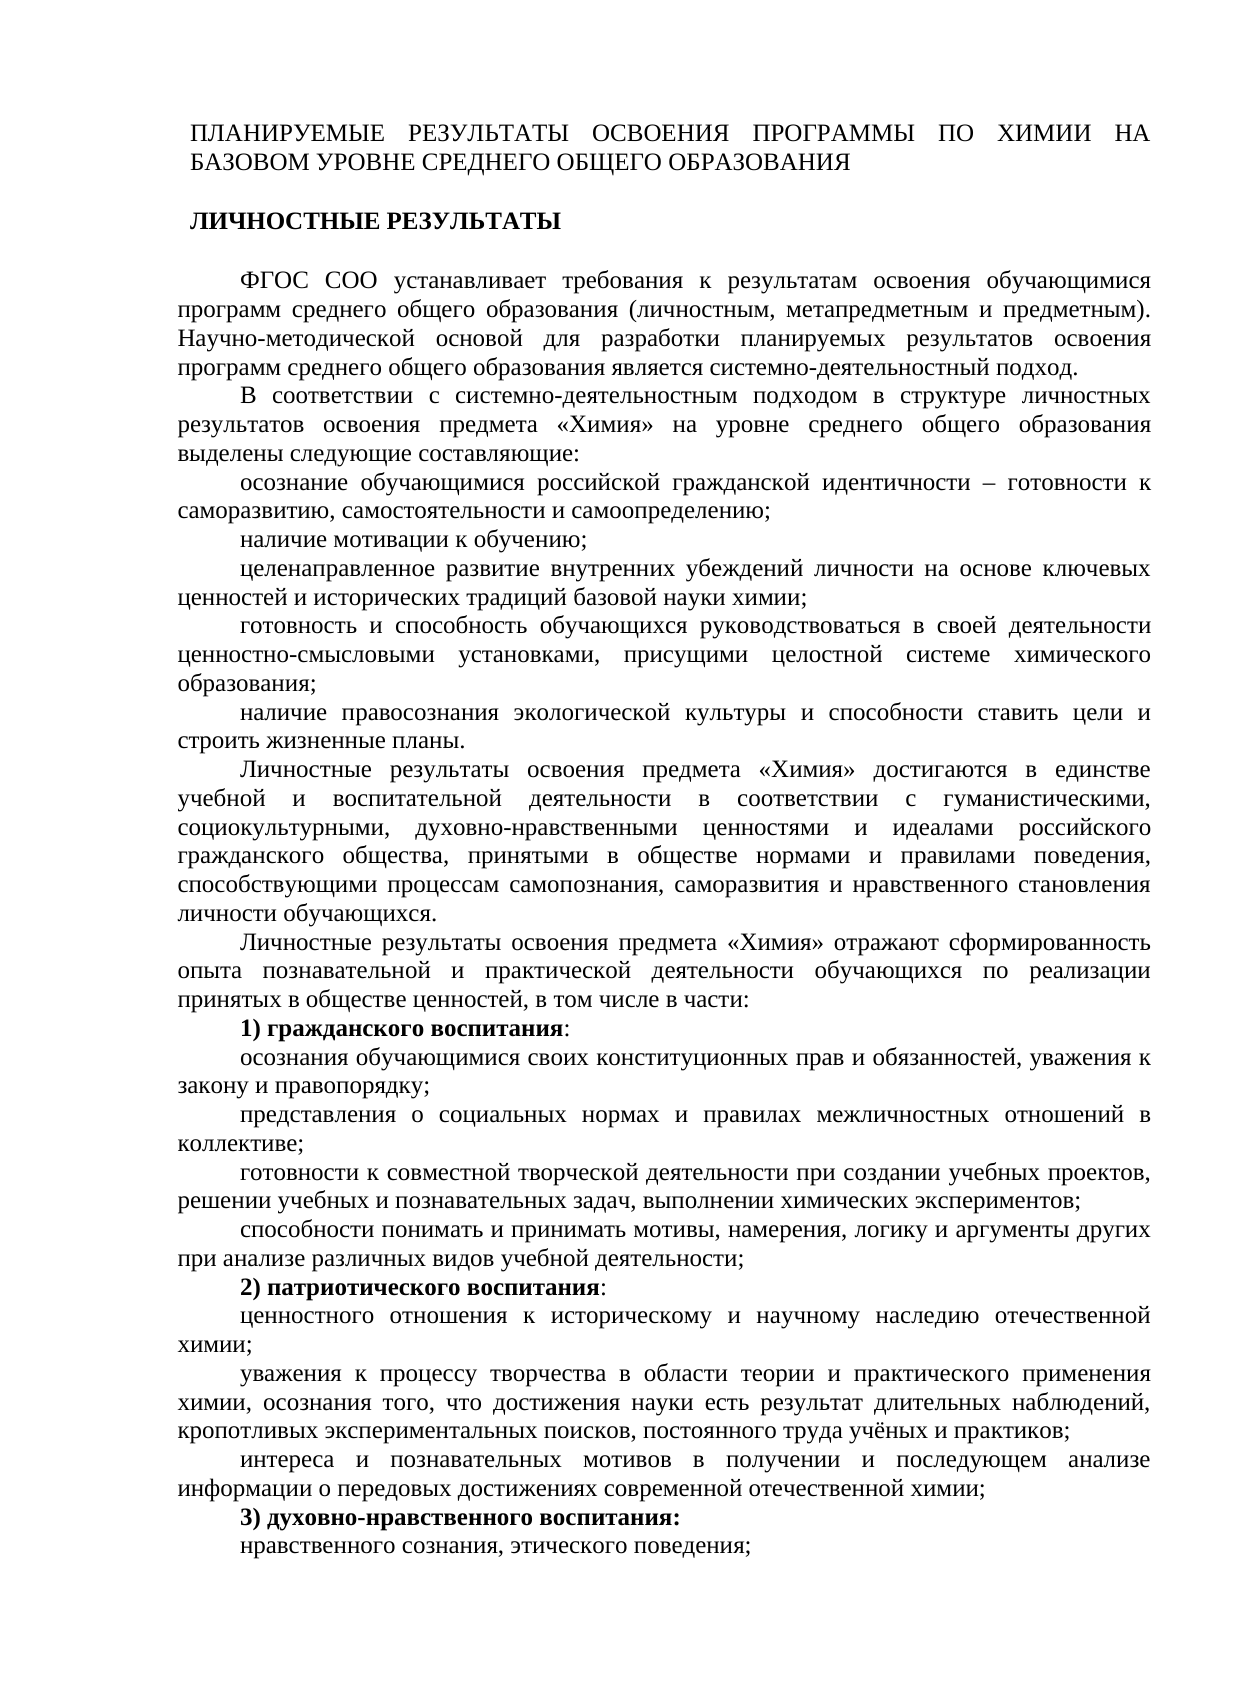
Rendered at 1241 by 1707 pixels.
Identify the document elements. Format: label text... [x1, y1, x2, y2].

text ЛИЧНОСТНЫЕ РЕЗУЛЬТАТЫ [190, 206, 1152, 235]
text готовности к совместной творческой деятельности при создании учебных проектов, решении учебных и познавательных задач, выполнении химических экспериментов; [177, 1157, 1152, 1214]
text способности понимать и принимать мотивы, намерения, логику и аргументы других при анализе различных видов учебной деятельности; [177, 1214, 1152, 1272]
text интереса и познавательных мотивов в получении и последующем анализе информации о передовых достижениях современной отечественной химии; [177, 1444, 1152, 1502]
text готовность и способность обучающихся руководствоваться в своей деятельности ценностно-смысловыми установками, присущими целостной системе химического образования; [177, 610, 1152, 697]
text ПЛАНИРУЕМЫЕ РЕЗУЛЬТАТЫ ОСВОЕНИЯ ПРОГРАММЫ ПО ХИМИИ НА БАЗОВОМ УРОВНЕ СРЕДНЕГО ОБЩЕГО ОБРАЗОВАНИЯ [190, 118, 1152, 176]
text наличие правосознания экологической культуры и способности ставить цели и строить жизненные планы. [177, 697, 1152, 754]
text Личностные результаты освоения предмета «Химия» достигаются в единстве учебной и воспитательной деятельности в соответствии с гуманистическими, социокультурными, духовно-нравственными ценностями и идеалами российского гражданского общества, принятыми в обществе нормами и правилами поведения, способствующими процессам самопознания, саморазвития и нравственного становления личности обучающихся. [177, 754, 1152, 927]
text ценностного отношения к историческому и научному наследию отечественной химии; [177, 1300, 1152, 1358]
text нравственного сознания, этического поведения; [177, 1530, 1152, 1559]
text осознание обучающимися российской гражданской идентичности – готовности к саморазвитию, самостоятельности и самоопределению; [177, 467, 1152, 524]
text 1) гражданского воспитания: [177, 1013, 1152, 1042]
text осознания обучающимися своих конституционных прав и обязанностей, уважения к закону и правопорядку; [177, 1042, 1152, 1099]
text Личностные результаты освоения предмета «Химия» отражают сформированность опыта познавательной и практической деятельности обучающихся по реализации принятых в обществе ценностей, в том числе в части: [177, 927, 1152, 1013]
text 3) духовно-нравственного воспитания: [177, 1502, 1152, 1530]
text представления о социальных нормах и правилах межличностных отношений в коллективе; [177, 1099, 1152, 1157]
text уважения к процессу творчества в области теории и практического применения химии, осознания того, что достижения науки есть результат длительных наблюдений, кропотливых экспериментальных поисков, постоянного труда учёных и практиков; [177, 1358, 1152, 1444]
text целенаправленное развитие внутренних убеждений личности на основе ключевых ценностей и исторических традиций базовой науки химии; [177, 553, 1152, 610]
text В соответствии с системно-деятельностным подходом в структуре личностных результатов освоения предмета «Химия» на уровне среднего общего образования выделены следующие составляющие: [177, 380, 1152, 467]
text наличие мотивации к обучению; [177, 524, 1152, 553]
text ФГОС СОО устанавливает требования к результатам освоения обучающимися программ среднего общего образования (личностным, метапредметным и предметным). Научно-методической основой для разработки планируемых результатов освоения программ среднего общего образования является системно-деятельностный подход. [177, 265, 1152, 380]
text 2) патриотического воспитания: [177, 1272, 1152, 1300]
